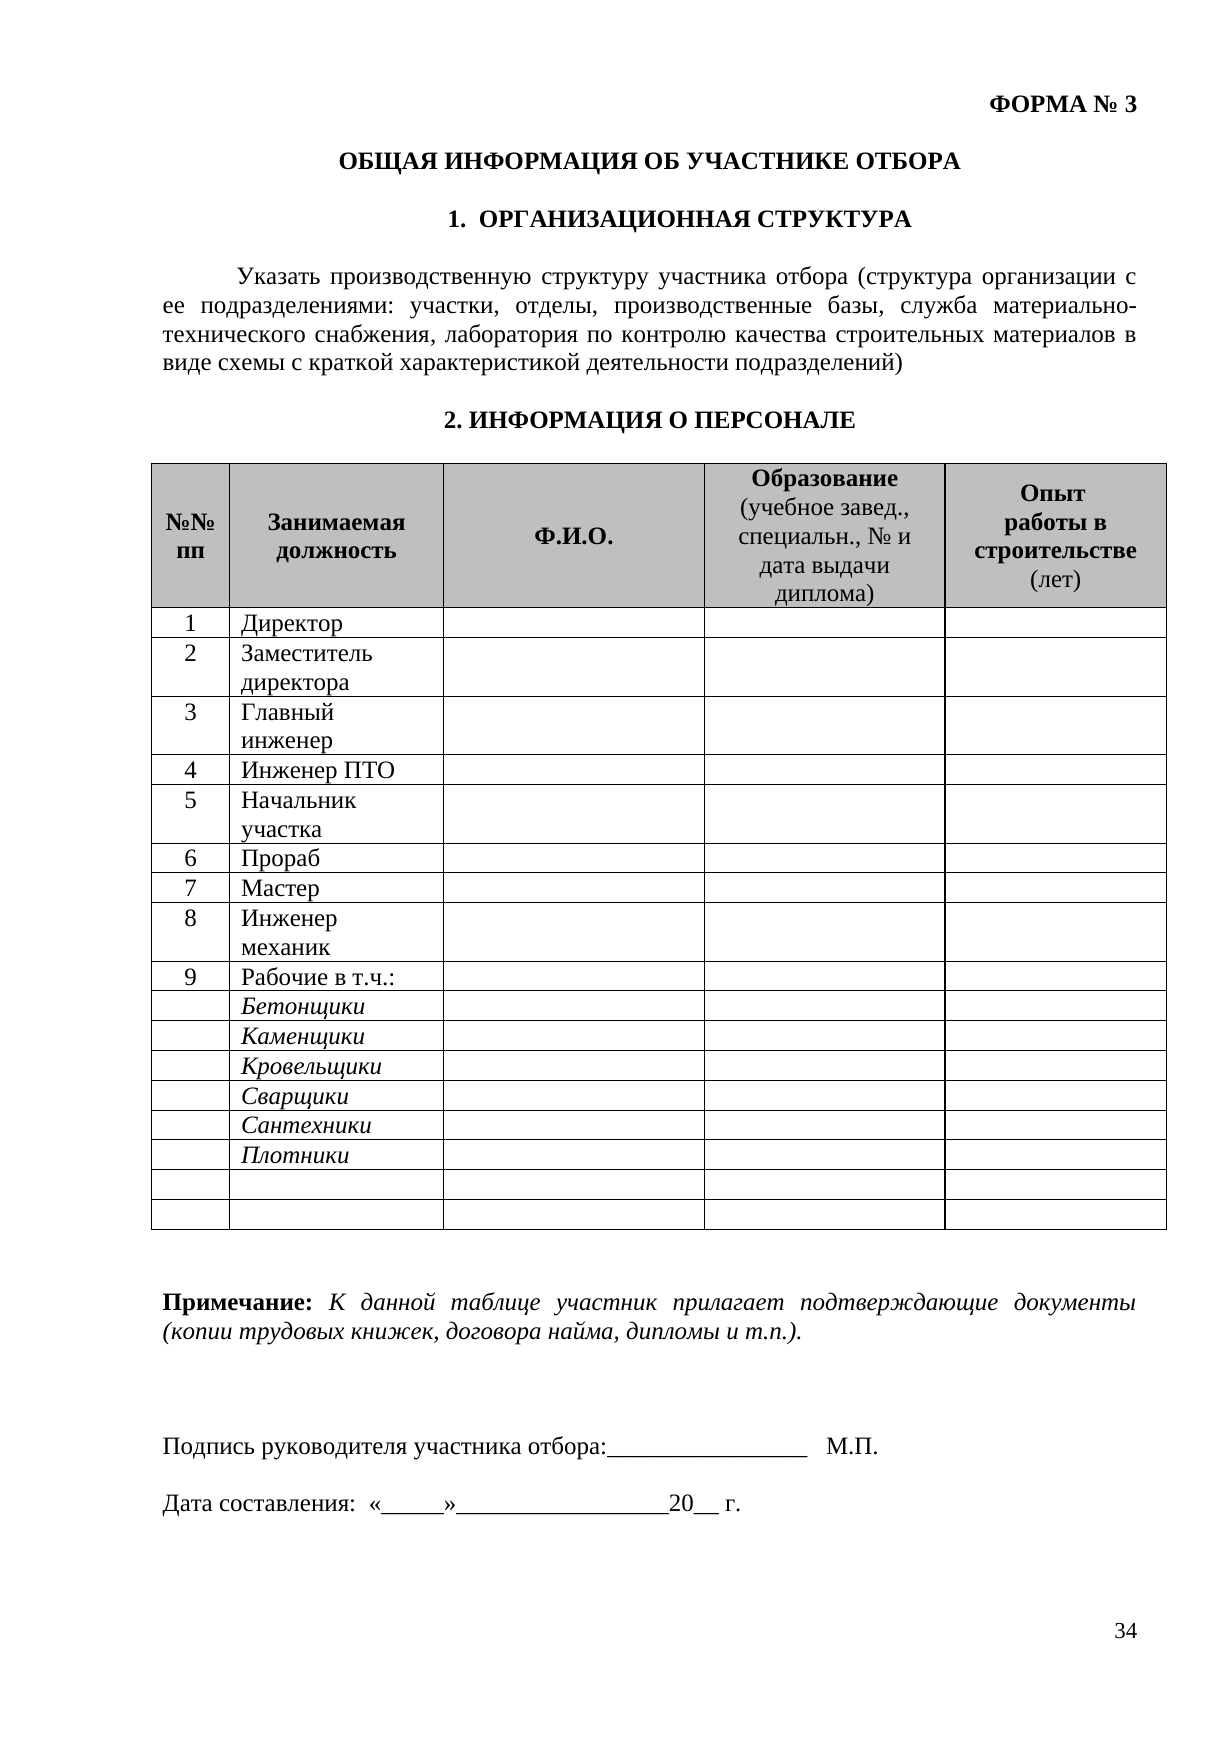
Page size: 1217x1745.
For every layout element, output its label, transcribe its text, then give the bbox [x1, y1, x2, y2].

text Дата составления: «_____»_________________20__ г. [162, 1488, 1137, 1517]
table_cell [705, 1140, 944, 1169]
table_cell Рабочие в т.ч.: [230, 962, 443, 990]
table_cell [444, 1021, 704, 1050]
table_cell [444, 1200, 704, 1229]
table_cell 9 [152, 962, 229, 990]
table_cell [152, 1111, 229, 1139]
table_cell [444, 638, 704, 696]
table_cell [705, 638, 944, 696]
table_cell [946, 1051, 1166, 1080]
table_cell [946, 638, 1166, 696]
table_cell [152, 1051, 229, 1080]
table_cell Главный инженер [230, 697, 443, 754]
table_cell [946, 755, 1166, 784]
table_cell [705, 1081, 944, 1109]
table_cell [444, 991, 704, 1020]
table_cell [444, 1140, 704, 1169]
table_cell [444, 903, 704, 961]
table_cell [444, 697, 704, 754]
table_cell [444, 873, 704, 902]
table_cell [444, 1051, 704, 1080]
table_cell [946, 1140, 1166, 1169]
table_cell [946, 873, 1166, 902]
table_cell 1 [152, 608, 229, 637]
table_cell [152, 1140, 229, 1169]
table_cell Мастер [230, 873, 443, 902]
table_cell [152, 1200, 229, 1229]
table_cell [705, 1021, 944, 1050]
table_cell Начальник участка [230, 785, 443, 842]
table_cell 2 [152, 638, 229, 696]
table_header Занимаемая должность [230, 464, 443, 607]
table_cell Инженер механик [230, 903, 443, 961]
table_cell Бетонщики [230, 991, 443, 1020]
table_cell [705, 755, 944, 784]
table_cell Плотники [230, 1140, 443, 1169]
table_cell [444, 1111, 704, 1139]
table_cell 6 [152, 844, 229, 872]
text 2. ИНФОРМАЦИЯ О ПЕРСОНАЛЕ [162, 405, 1137, 434]
table_cell [705, 1200, 944, 1229]
table_cell Сантехники [230, 1111, 443, 1139]
text Подпись руководителя участника отбора:________________ М.П. [162, 1431, 1137, 1460]
table_cell [444, 844, 704, 872]
table_cell [152, 991, 229, 1020]
table_cell [946, 608, 1166, 637]
table_cell [946, 962, 1166, 990]
table_cell Заместитель директора [230, 638, 443, 696]
table_cell [705, 991, 944, 1020]
table_cell [152, 1081, 229, 1109]
list 1. ОРГАНИЗАЦИОННАЯ СТРУКТУРА [162, 204, 1137, 232]
table_cell [444, 1081, 704, 1109]
table_cell [444, 785, 704, 842]
table_cell [705, 873, 944, 902]
table_cell [705, 1051, 944, 1080]
table_cell [444, 755, 704, 784]
table_cell [705, 785, 944, 842]
table_cell Каменщики [230, 1021, 443, 1050]
table_cell [705, 1111, 944, 1139]
table_cell 7 [152, 873, 229, 902]
table_cell [152, 1021, 229, 1050]
table_cell [230, 1200, 443, 1229]
table_cell [946, 697, 1166, 754]
table_cell [444, 962, 704, 990]
table_cell [705, 697, 944, 754]
text Указать производственную структуру участника отбора (структура организации с ее подразделениями: участки, отделы, производственные базы, служба материально-технического снабжения, лаборатория по контролю качества строительных материалов в виде схемы с краткой характеристикой деятельности подразделений) [162, 261, 1137, 376]
table_header Опыт работы в строительстве (лет) [946, 464, 1166, 607]
table_cell [946, 1200, 1166, 1229]
table_cell Директор [230, 608, 443, 637]
table_cell Прораб [230, 844, 443, 872]
table_header Образование (учебное завед., специальн., № и дата выдачи диплома) [705, 464, 944, 607]
table_cell [946, 1170, 1166, 1199]
table_cell [946, 1021, 1166, 1050]
table_cell 8 [152, 903, 229, 961]
table_cell [152, 1170, 229, 1199]
table_cell [946, 785, 1166, 842]
table_header №№ пп [152, 464, 229, 607]
table_cell [946, 991, 1166, 1020]
table_cell [946, 1111, 1166, 1139]
table_cell [705, 1170, 944, 1199]
table_header Ф.И.О. [444, 464, 704, 607]
table_cell 3 [152, 697, 229, 754]
table_cell Инженер ПТО [230, 755, 443, 784]
table_cell [705, 903, 944, 961]
table_cell [705, 608, 944, 637]
text ФОРМА № 3 [162, 89, 1137, 117]
text ОБЩАЯ ИНФОРМАЦИЯ ОБ УЧАСТНИКЕ ОТБОРА [162, 146, 1137, 175]
table_cell [444, 608, 704, 637]
table_cell Кровельщики [230, 1051, 443, 1080]
table_cell 4 [152, 755, 229, 784]
table_cell [946, 844, 1166, 872]
table_cell [705, 962, 944, 990]
table_cell [444, 1170, 704, 1199]
table_cell [705, 844, 944, 872]
table_cell 5 [152, 785, 229, 842]
table_cell [946, 1081, 1166, 1109]
table_cell [946, 903, 1166, 961]
text Примечание: К данной таблице участник прилагает подтверждающие документы (копии трудовых книжек, договора найма, дипломы и т.п.). [162, 1287, 1137, 1345]
table_cell [230, 1170, 443, 1199]
table_cell Сварщики [230, 1081, 443, 1109]
